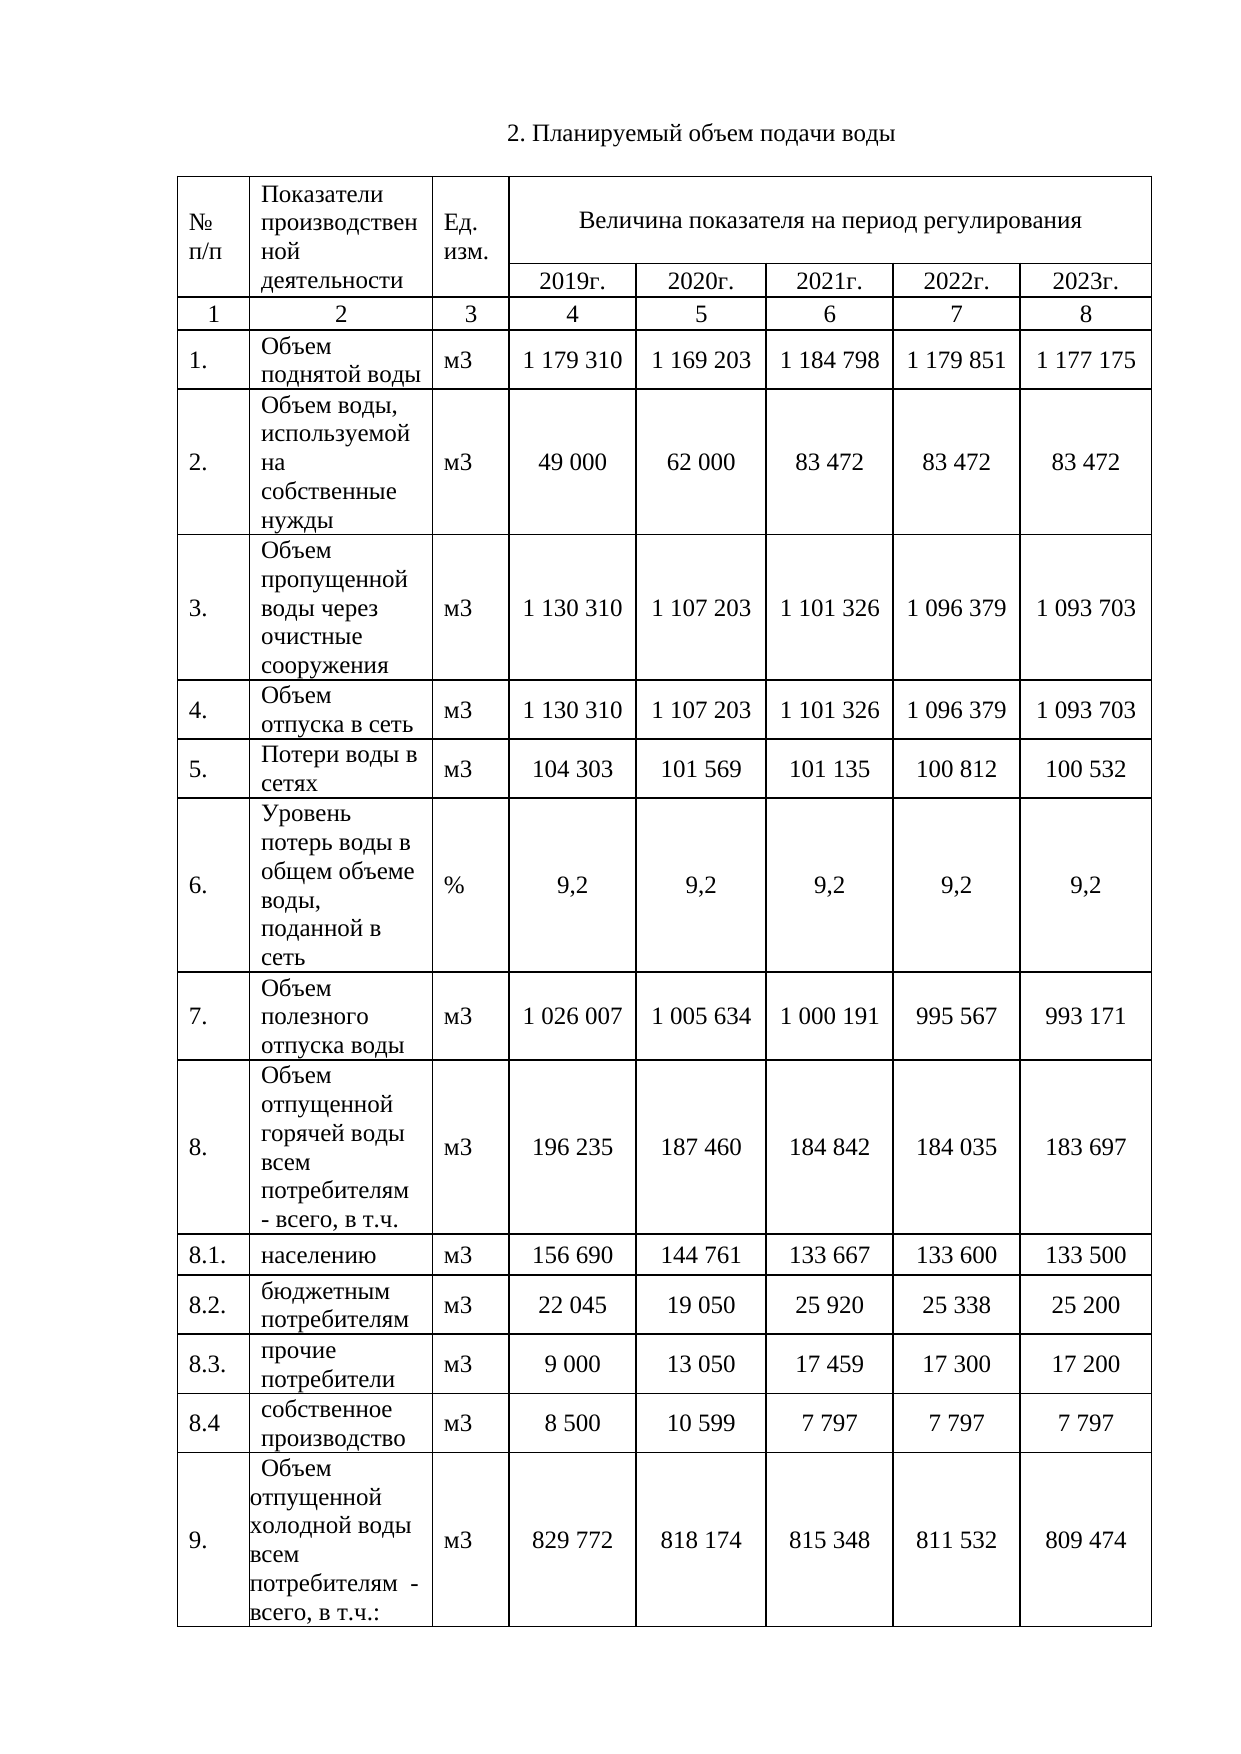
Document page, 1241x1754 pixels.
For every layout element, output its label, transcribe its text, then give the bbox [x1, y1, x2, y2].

table_cell м3 [433, 1335, 508, 1392]
table_cell 9,2 [767, 799, 892, 971]
table_cell м3 [433, 1394, 508, 1451]
table_cell 4. [178, 681, 249, 738]
table_cell 1 130 310 [510, 681, 635, 738]
table_cell 83 472 [894, 390, 1019, 533]
table_cell 1 169 203 [637, 331, 765, 388]
table_cell 104 303 [510, 740, 635, 797]
table_cell 1 026 007 [510, 973, 635, 1059]
table_cell 144 761 [637, 1235, 765, 1274]
table_cell 9,2 [510, 799, 635, 971]
table_cell 993 171 [1021, 973, 1151, 1059]
table_cell 2020г. [637, 264, 765, 296]
table_cell 133 667 [767, 1235, 892, 1274]
table_cell м3 [433, 1276, 508, 1333]
table_cell 17 200 [1021, 1335, 1151, 1392]
table_cell м3 [433, 681, 508, 738]
table_cell 1 184 798 [767, 331, 892, 388]
table_cell Объем отпущенной холодной воды всем потребителям - всего, в т.ч.: [250, 1453, 432, 1626]
table_cell Объем пропущенной воды через очистные сооружения [250, 535, 432, 679]
table_cell м3 [433, 973, 508, 1059]
table_cell 156 690 [510, 1235, 635, 1274]
table_header № п/п [178, 177, 249, 296]
table_cell населению [250, 1235, 432, 1274]
table_cell 815 348 [767, 1453, 892, 1626]
table_cell м3 [433, 1235, 508, 1274]
table_cell 1 179 851 [894, 331, 1019, 388]
title 2. Планируемый объем подачи воды [177, 118, 1152, 147]
table_cell 2. [178, 390, 249, 533]
table_cell 1 000 191 [767, 973, 892, 1059]
table_cell 829 772 [510, 1453, 635, 1626]
table_cell 2022г. [894, 264, 1019, 296]
table_header Величина показателя на период регулирования [510, 177, 1151, 263]
table_cell 3. [178, 535, 249, 679]
table_cell 17 459 [767, 1335, 892, 1392]
table_cell собственное производство [250, 1394, 432, 1451]
table_cell 25 338 [894, 1276, 1019, 1333]
table_cell 8.4 [178, 1394, 249, 1451]
table_cell 809 474 [1021, 1453, 1151, 1626]
table_cell 1 093 703 [1021, 535, 1151, 679]
table_cell 19 050 [637, 1276, 765, 1333]
table_cell 1 093 703 [1021, 681, 1151, 738]
table_cell 5. [178, 740, 249, 797]
table_cell 8. [178, 1061, 249, 1233]
table_header Ед. изм. [433, 177, 508, 296]
table_cell 25 200 [1021, 1276, 1151, 1333]
table_cell 8 500 [510, 1394, 635, 1451]
table_cell м3 [433, 331, 508, 388]
table_cell м3 [433, 390, 508, 533]
table_cell % [433, 799, 508, 971]
table_cell 25 920 [767, 1276, 892, 1333]
table_cell 1 096 379 [894, 535, 1019, 679]
table_cell 101 135 [767, 740, 892, 797]
table_cell 1 177 175 [1021, 331, 1151, 388]
table_cell 17 300 [894, 1335, 1019, 1392]
table_cell Объем отпущенной горячей воды всем потребителям - всего, в т.ч. [250, 1061, 432, 1233]
table_cell Объем полезного отпуска воды [250, 973, 432, 1059]
table_cell 8 [1021, 298, 1151, 329]
table_cell 6 [767, 298, 892, 329]
table_cell 100 812 [894, 740, 1019, 797]
table_cell 1 096 379 [894, 681, 1019, 738]
table_cell 196 235 [510, 1061, 635, 1233]
table_cell м3 [433, 740, 508, 797]
table_cell 83 472 [1021, 390, 1151, 533]
table_cell 10 599 [637, 1394, 765, 1451]
table_cell 5 [637, 298, 765, 329]
table_cell 62 000 [637, 390, 765, 533]
table_cell 1 107 203 [637, 535, 765, 679]
table_cell 1 107 203 [637, 681, 765, 738]
table_cell 6. [178, 799, 249, 971]
table_cell 133 500 [1021, 1235, 1151, 1274]
table_cell 187 460 [637, 1061, 765, 1233]
table_cell м3 [433, 1061, 508, 1233]
table_header Показатели производственной деятельности [250, 177, 432, 296]
table_cell 100 532 [1021, 740, 1151, 797]
table_cell 4 [510, 298, 635, 329]
table_cell Объем отпуска в сеть [250, 681, 432, 738]
table_cell 22 045 [510, 1276, 635, 1333]
table_cell 995 567 [894, 973, 1019, 1059]
table_cell 811 532 [894, 1453, 1019, 1626]
table_cell 1 005 634 [637, 973, 765, 1059]
table_cell 184 035 [894, 1061, 1019, 1233]
table_cell 1 130 310 [510, 535, 635, 679]
table_cell 9. [178, 1453, 249, 1626]
table_cell 3 [433, 298, 508, 329]
table_cell 49 000 [510, 390, 635, 533]
table_cell 9,2 [637, 799, 765, 971]
table_cell м3 [433, 535, 508, 679]
table_cell 1 101 326 [767, 681, 892, 738]
table_cell 2021г. [767, 264, 892, 296]
table_cell 7 797 [767, 1394, 892, 1451]
table_cell 1 101 326 [767, 535, 892, 679]
table_cell Потери воды в сетях [250, 740, 432, 797]
table_cell 83 472 [767, 390, 892, 533]
table_cell 818 174 [637, 1453, 765, 1626]
table_cell 101 569 [637, 740, 765, 797]
table_cell 2 [250, 298, 432, 329]
table_cell 1 [178, 298, 249, 329]
table_cell Объем поднятой воды [250, 331, 432, 388]
table_cell прочие потребители [250, 1335, 432, 1392]
table_cell Уровень потерь воды в общем объеме воды, поданной в сеть [250, 799, 432, 971]
table_cell 1. [178, 331, 249, 388]
table_cell м3 [433, 1453, 508, 1626]
table_cell 2023г. [1021, 264, 1151, 296]
table_cell 8.1. [178, 1235, 249, 1274]
table_cell бюджетным потребителям [250, 1276, 432, 1333]
table_cell 183 697 [1021, 1061, 1151, 1233]
table_cell 2019г. [510, 264, 635, 296]
table_cell 8.2. [178, 1276, 249, 1333]
table_cell 7 797 [1021, 1394, 1151, 1451]
table_cell 7 797 [894, 1394, 1019, 1451]
table_cell 13 050 [637, 1335, 765, 1392]
table_cell 9 000 [510, 1335, 635, 1392]
table_cell 9,2 [1021, 799, 1151, 971]
table_cell 8.3. [178, 1335, 249, 1392]
table_cell 1 179 310 [510, 331, 635, 388]
table_cell 184 842 [767, 1061, 892, 1233]
table_cell 133 600 [894, 1235, 1019, 1274]
table_cell 7. [178, 973, 249, 1059]
table_cell 7 [894, 298, 1019, 329]
table_cell 9,2 [894, 799, 1019, 971]
table_cell Объем воды, используемой на собственные нужды [250, 390, 432, 533]
